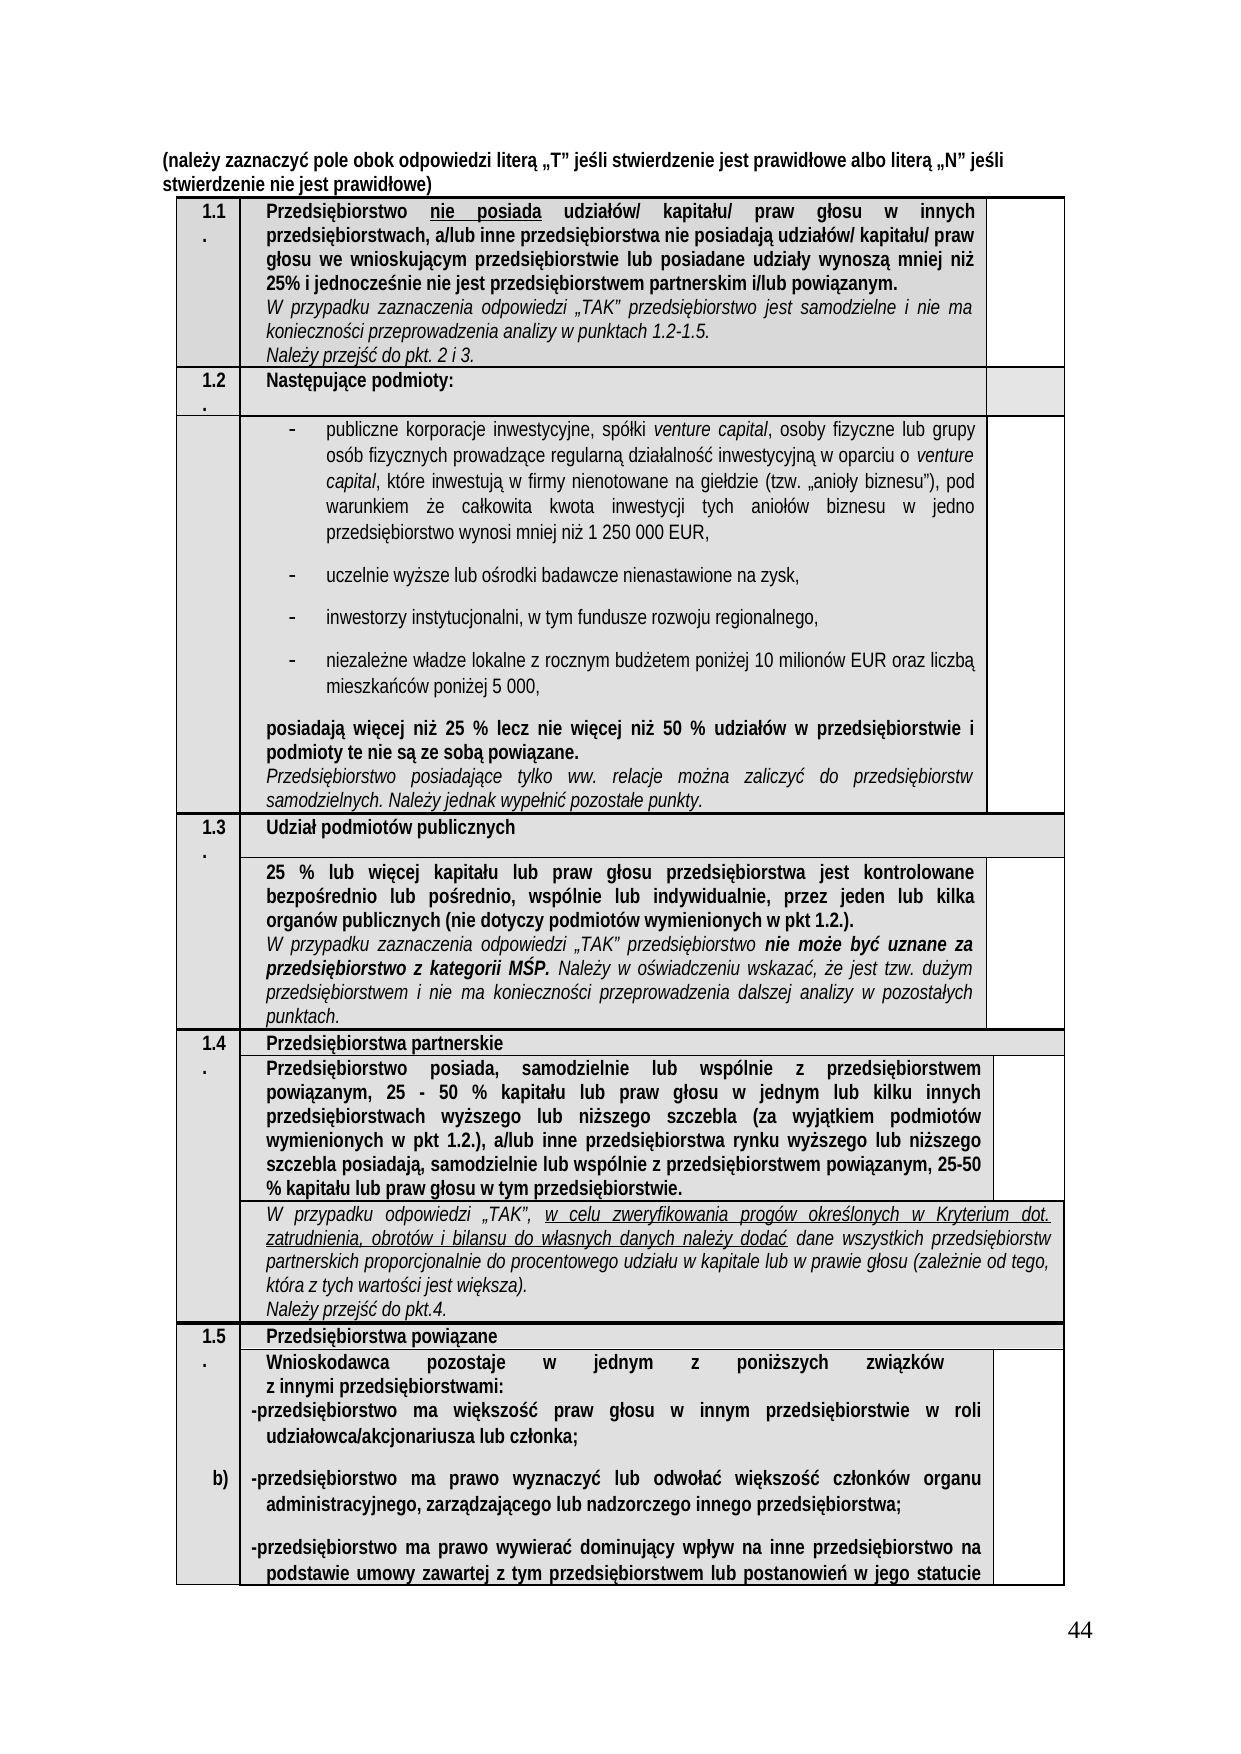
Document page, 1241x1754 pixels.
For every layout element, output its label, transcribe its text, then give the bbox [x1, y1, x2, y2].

table_cell publiczne korporacje inwestycyjne, spółki venture capital, osoby fizyczne lub grupy osób fizycznych prowadzące regularną działalność inwestycyjną w oparciu o venture capital, które inwestują w firmy nienotowane na giełdzie (tzw. „anioły biznesu”), pod warunkiem że całkowita kwota inwestycji tych aniołów biznesu w jedno przedsiębiorstwo wynosi mniej niż 1 250 000 EUR, uczelnie wyższe lub ośrodki badawcze nienastawione na zysk, inwestorzy instytucjonalni, w tym fundusze rozwoju regionalnego, niezależne władze lokalne z rocznym budżetem poniżej 10 milionów EUR oraz liczbą mieszkańców poniżej 5 000, posiadają więcej niż 25 % lecz nie więcej niż 50 % udziałów w przedsiębiorstwie i podmioty te nie są ze sobą powiązane. Przedsiębiorstwo posiadające tylko ww. relacje można zaliczyć do przedsiębiorstw samodzielnych. Należy jednak wypełnić pozostałe punkty. [241, 417, 986, 812]
table_cell [177, 416, 239, 812]
table_cell 1.2. [177, 368, 239, 415]
table_cell 1.5. [177, 1325, 239, 1584]
table_cell [994, 1350, 1063, 1584]
table_cell 1.4. [177, 1031, 239, 1321]
text (należy zaznaczyć pole obok odpowiedzi literą „T” jeśli stwierdzenie jest prawidłowe albo literą „N” jeśli stwierdzenie nie jest prawidłowe) [162, 148, 1092, 196]
table_cell [987, 368, 1064, 415]
table_header [987, 199, 1064, 366]
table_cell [241, 1350, 993, 1584]
table_cell W przypadku odpowiedzi „TAK”, w celu zweryfikowania progów określonych w Kryterium dot. zatrudnienia, obrotów i bilansu do własnych danych należy dodać dane wszystkich przedsiębiorstw partnerskich proporcjonalnie do procentowego udziału w kapitale lub w prawie głosu (zależnie od tego, która z tych wartości jest większa). Należy przejść do pkt.4. [241, 1202, 1063, 1321]
table_cell Przedsiębiorstwa partnerskie [241, 1031, 1064, 1055]
table_header 1.1. [177, 199, 239, 366]
table_header Przedsiębiorstwo nie posiada udziałów/ kapitału/ praw głosu w innych przedsiębiorstwach, a/lub inne przedsiębiorstwa nie posiadają udziałów/ kapitału/ praw głosu we wnioskującym przedsiębiorstwie lub posiadane udziały wynoszą mniej niż 25% i jednocześnie nie jest przedsiębiorstwem partnerskim i/lub powiązanym. W przypadku zaznaczenia odpowiedzi „TAK” przedsiębiorstwo jest samodzielne i nie ma konieczności przeprowadzenia analizy w punktach 1.2-1.5. Należy przejść do pkt. 2 i 3. [241, 199, 986, 366]
table_cell 1.3. [177, 815, 239, 1028]
table_cell [987, 858, 1064, 1028]
table_cell 25 % lub więcej kapitału lub praw głosu przedsiębiorstwa jest kontrolowane bezpośrednio lub pośrednio, wspólnie lub indywidualnie, przez jeden lub kilka organów publicznych (nie dotyczy podmiotów wymienionych w pkt 1.2.). W przypadku zaznaczenia odpowiedzi „TAK” przedsiębiorstwo nie może być uznane za przedsiębiorstwo z kategorii MŚP. Należy w oświadczeniu wskazać, że jest tzw. dużym przedsiębiorstwem i nie ma konieczności przeprowadzenia dalszej analizy w pozostałych punktach. [241, 858, 986, 1028]
table_cell [994, 1056, 1064, 1200]
table_cell Udział podmiotów publicznych [241, 815, 1064, 857]
table_cell Przedsiębiorstwa powiązane [241, 1325, 1063, 1348]
table_cell Następujące podmioty: [241, 368, 986, 415]
table_cell Przedsiębiorstwo posiada, samodzielnie lub wspólnie z przedsiębiorstwem powiązanym, 25 - 50 % kapitału lub praw głosu w jednym lub kilku innych przedsiębiorstwach wyższego lub niższego szczebla (za wyjątkiem podmiotów wymienionych w pkt 1.2.), a/lub inne przedsiębiorstwa rynku wyższego lub niższego szczebla posiadają, samodzielnie lub wspólnie z przedsiębiorstwem powiązanym, 25-50 % kapitału lub praw głosu w tym przedsiębiorstwie. [241, 1056, 993, 1200]
table_cell [988, 417, 1064, 812]
